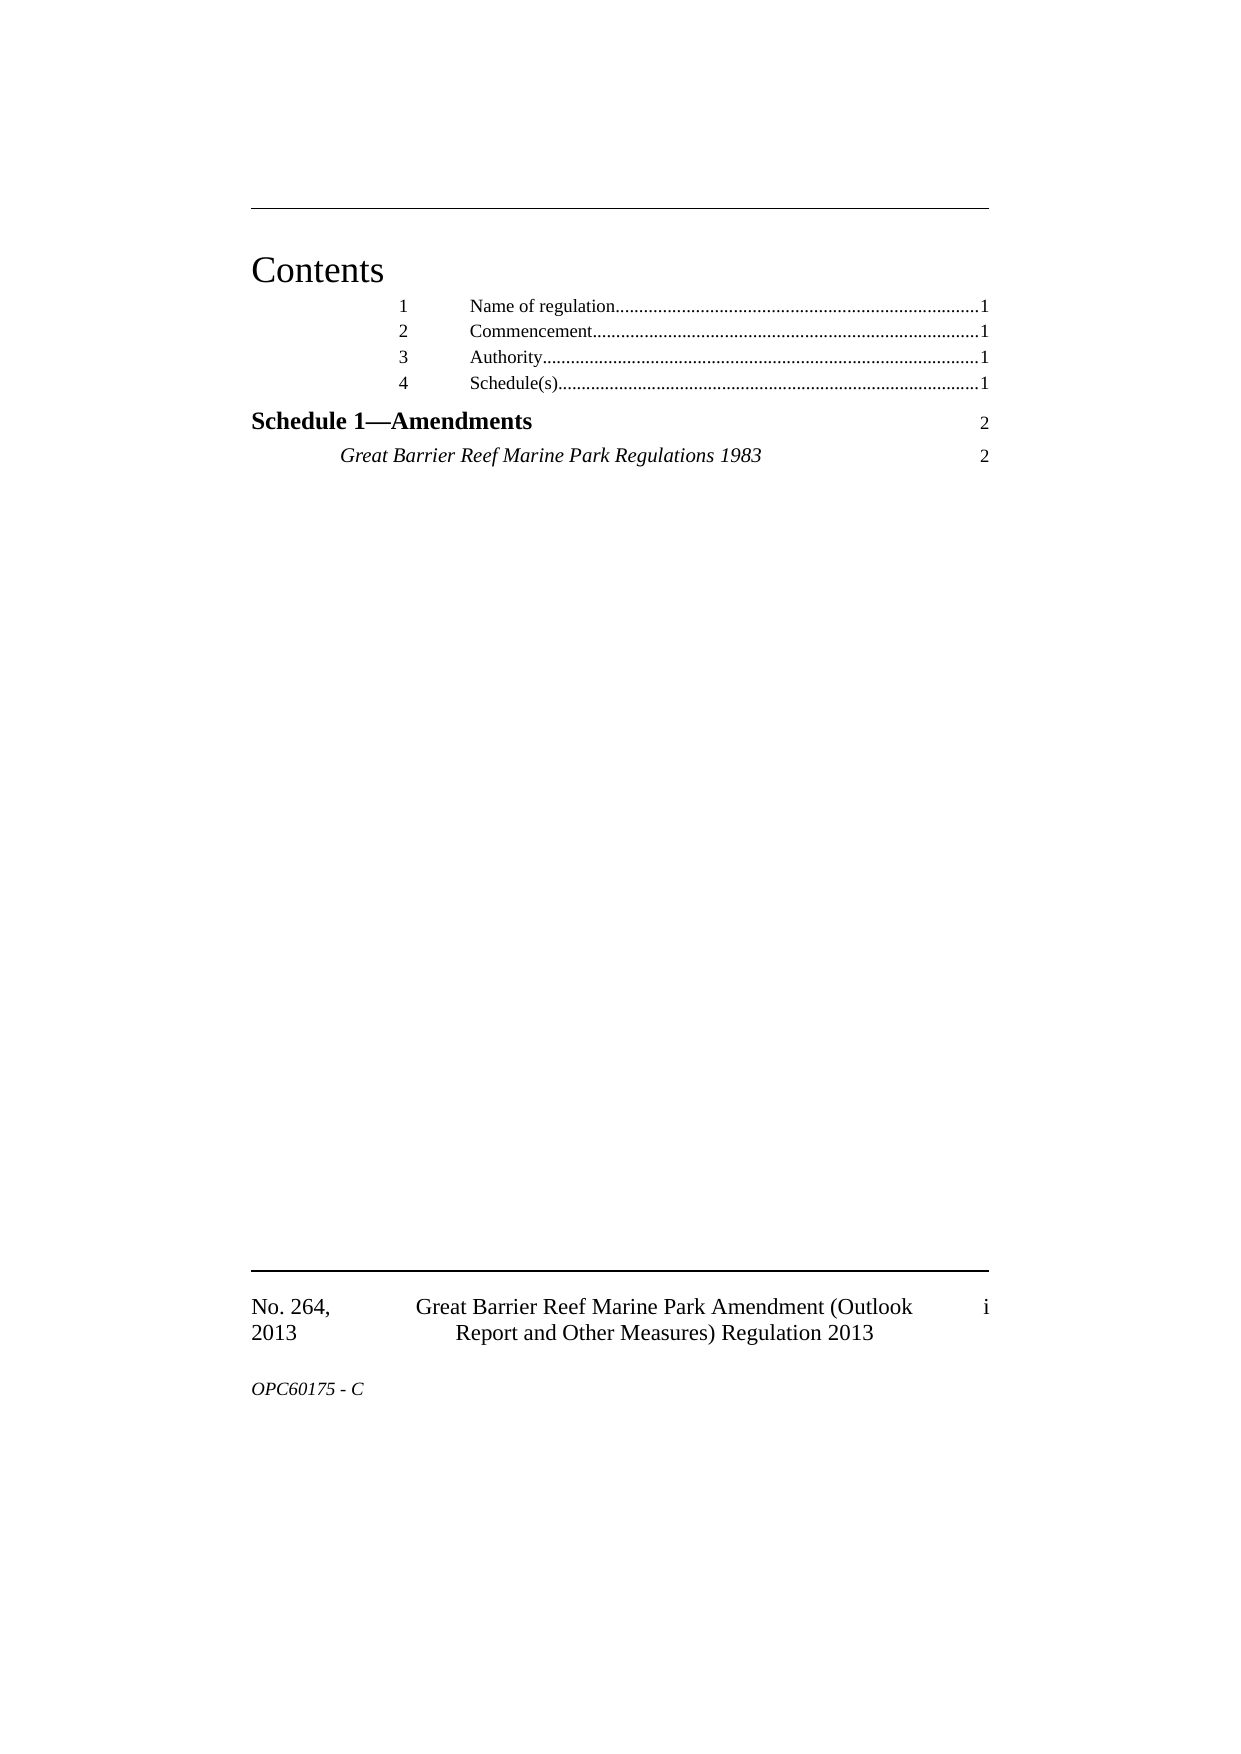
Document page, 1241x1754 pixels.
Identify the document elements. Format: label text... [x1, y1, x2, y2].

text 3 Authority 1 [399, 346, 930, 368]
text 4 Schedule(s) 1 [399, 372, 930, 393]
text 1 Name of regulation 1 [399, 295, 930, 316]
text Schedule 1—Amendments 2 [251, 406, 930, 435]
text Great Barrier Reef Marine Park Regulations 1983 2 [340, 443, 930, 467]
text 2 Commencement 1 [399, 320, 930, 342]
text Contents [251, 247, 989, 291]
